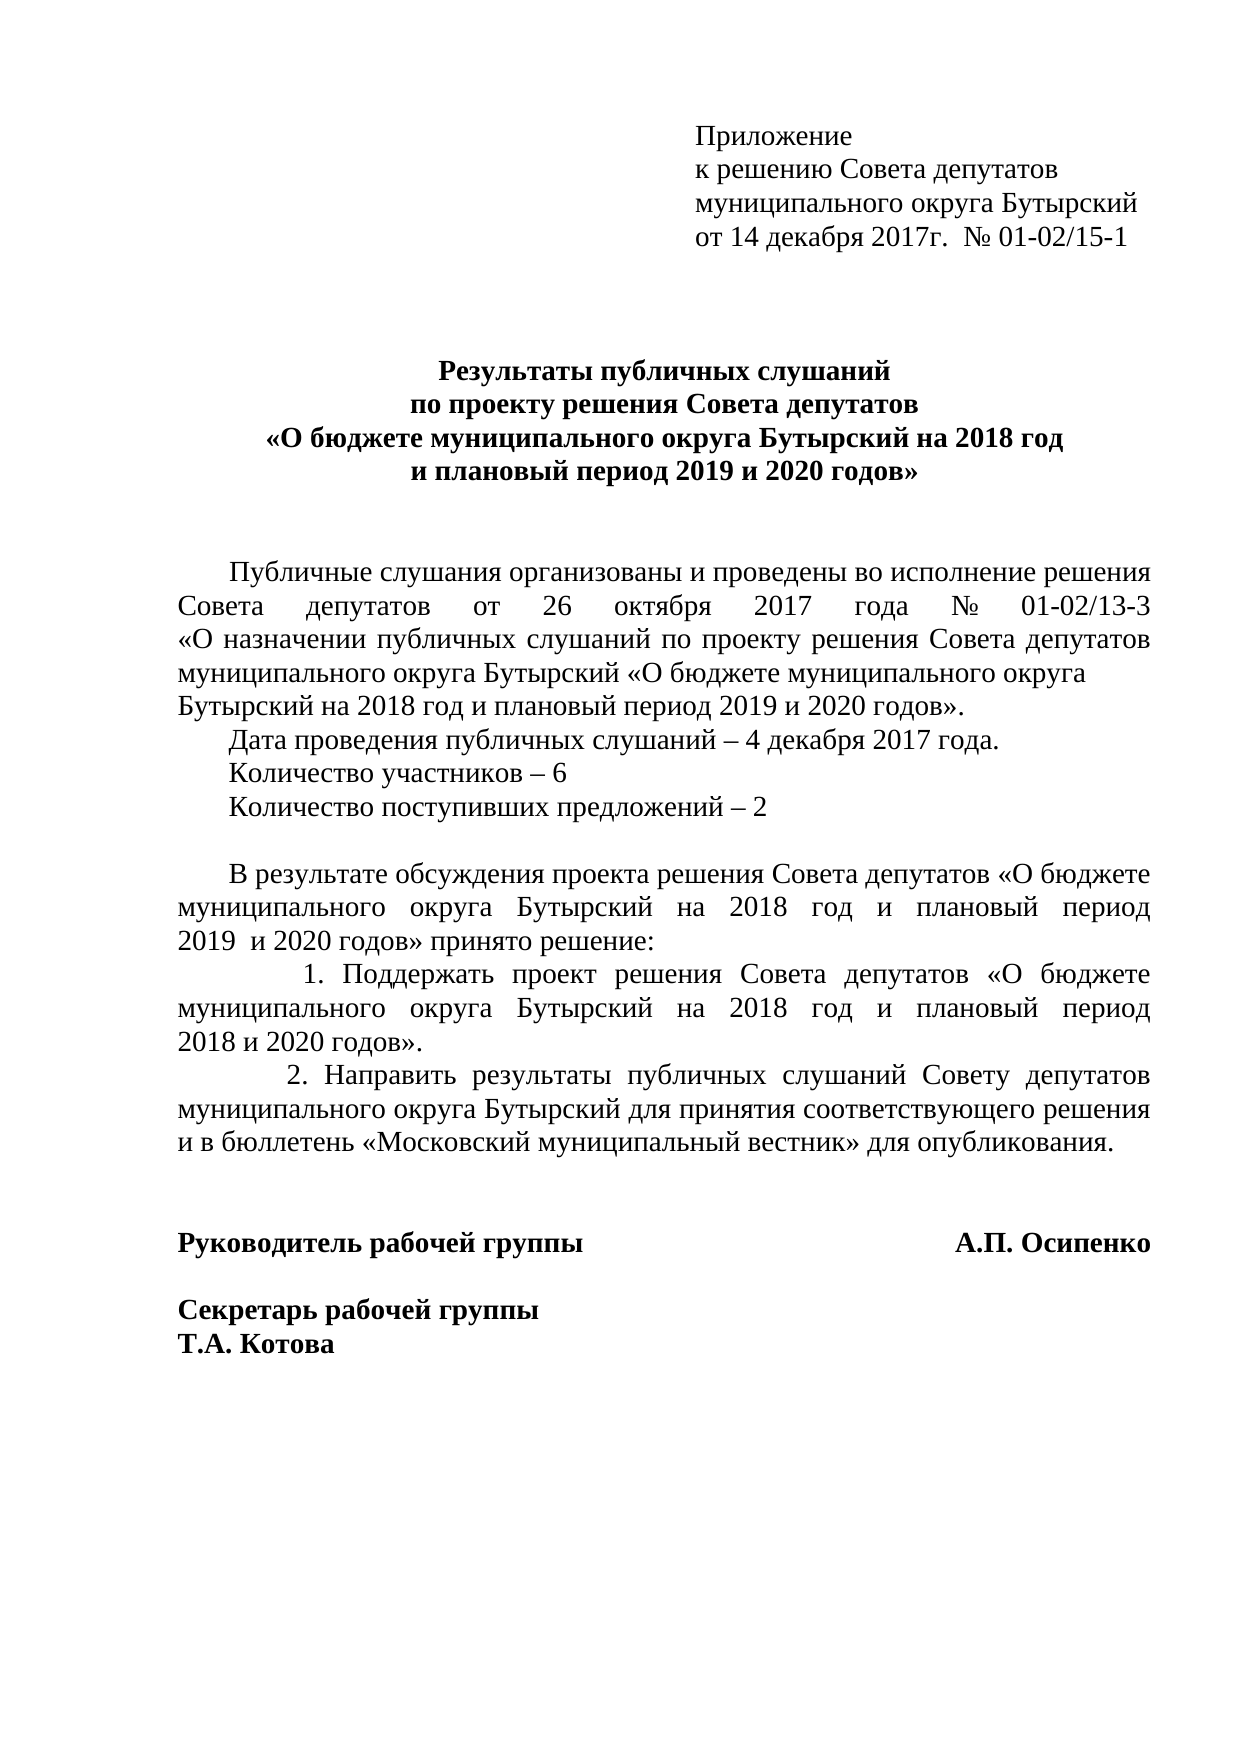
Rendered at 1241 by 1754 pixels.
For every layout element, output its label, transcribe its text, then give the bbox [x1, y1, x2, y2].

text Руководитель рабочей группы А.П. Осипенко [177, 1225, 1152, 1258]
text к решению Совета депутатов [177, 152, 1152, 185]
text В результате обсуждения проекта решения Совета депутатов «О бюджете муниципального округа Бутырский на 2018 год и плановый период 2019 и 2020 годов» принято решение: [177, 856, 1152, 957]
text Приложение [177, 118, 1152, 152]
text от 14 декабря 2017г. № 01-02/15-1 [177, 219, 1152, 252]
text Количество поступивших предложений – 2 [177, 789, 1152, 822]
text 2. Направить результаты публичных слушаний Совету депутатов муниципального округа Бутырский для принятия соответствующего решения и в бюллетень «Московский муниципальный вестник» для опубликования. [177, 1057, 1152, 1158]
text по проекту решения Совета депутатов [177, 386, 1152, 420]
text Количество участников – 6 [177, 755, 1152, 789]
text Результаты публичных слушаний [177, 353, 1152, 386]
text Секретарь рабочей группы Т.А. Котова [177, 1292, 1152, 1361]
text Публичные слушания организованы и проведены во исполнение решения Совета депутатов от 26 октября 2017 года № 01-02/13-3 «О назначении публичных слушаний по проекту решения Совета депутатов муниципального округа Бутырский «О бюджете муниципального округа [177, 554, 1152, 688]
text «О бюджете муниципального округа Бутырский на 2018 год [177, 420, 1152, 453]
text и плановый период 2019 и 2020 годов» [177, 453, 1152, 487]
text муниципального округа Бутырский [177, 185, 1152, 219]
text Дата проведения публичных слушаний – 4 декабря 2017 года. [177, 722, 1152, 755]
text 1. Поддержать проект решения Совета депутатов «О бюджете муниципального округа Бутырский на 2018 год и плановый период 2018 и 2020 годов». [177, 957, 1152, 1057]
text Бутырский на 2018 год и плановый период 2019 и 2020 годов». [177, 688, 1152, 722]
